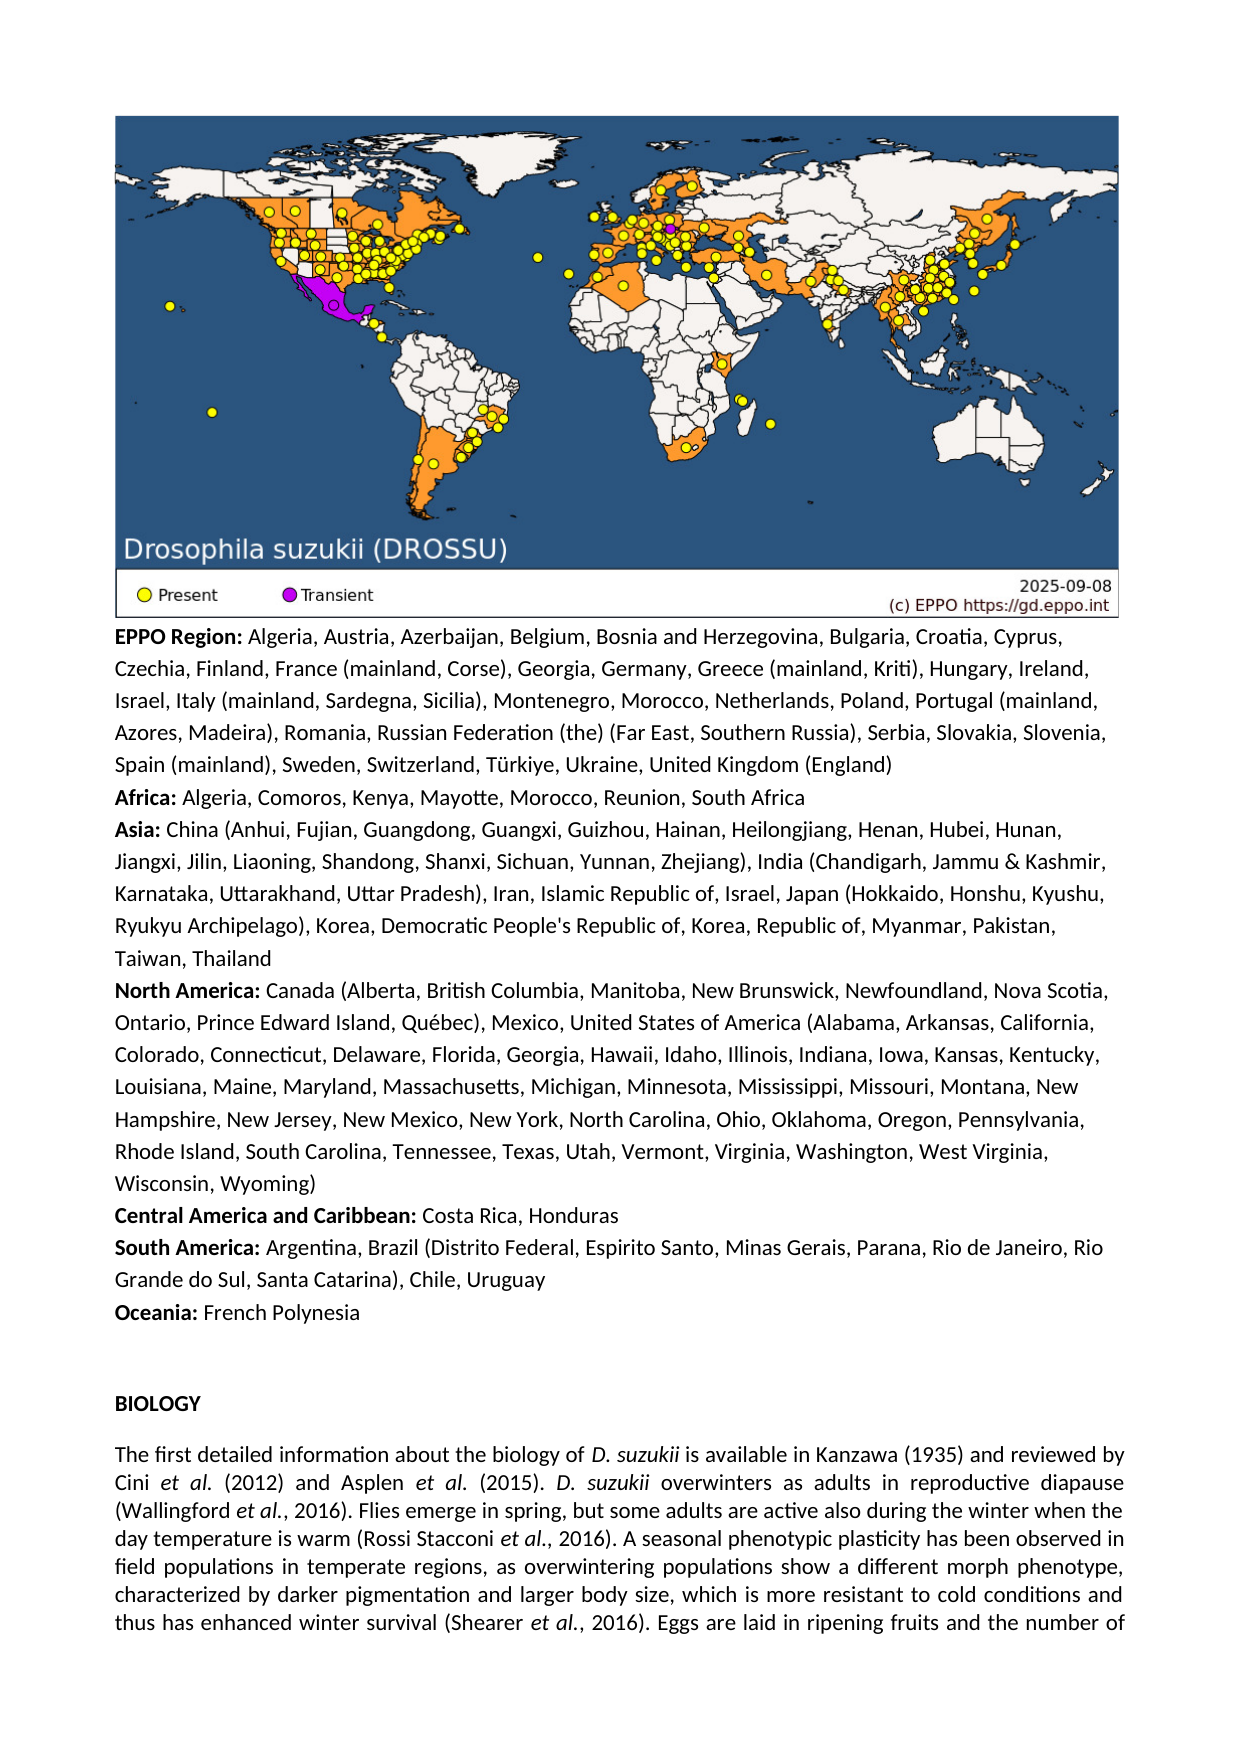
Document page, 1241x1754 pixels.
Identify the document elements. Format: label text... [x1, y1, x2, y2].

picture [114, 114, 1119, 618]
text BIOLOGY [114, 1361, 1126, 1417]
